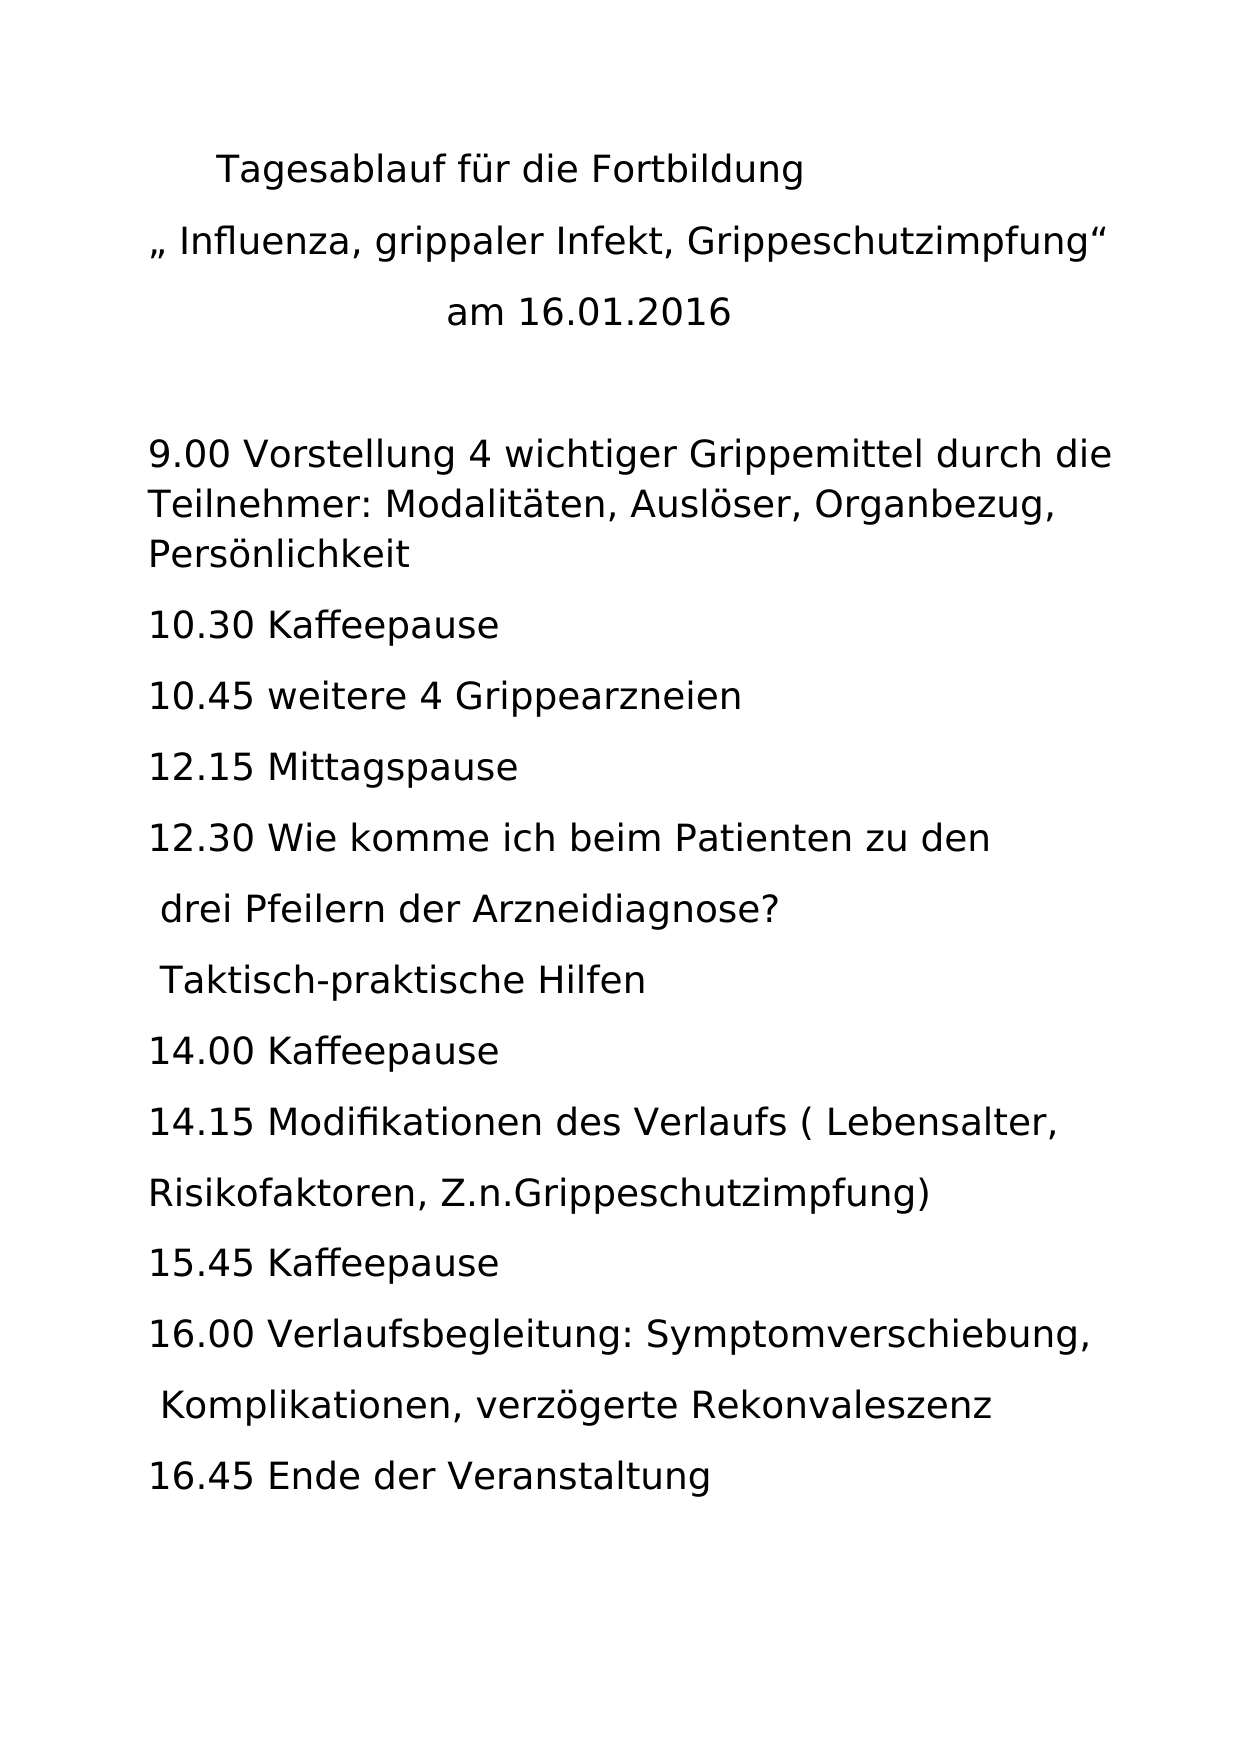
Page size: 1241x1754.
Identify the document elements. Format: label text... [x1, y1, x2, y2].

text 9.00 Vorstellung 4 wichtiger Grippemittel durch die Teilnehmer: Modalitäten, Auslöser, Organbezug, Persönlichkeit [148, 432, 1137, 576]
text Taktisch-praktische Hilfen [148, 958, 1137, 1002]
text Tagesablauf für die Fortbildung [148, 148, 1137, 191]
text 16.45 Ende der Veranstaltung [148, 1455, 1137, 1498]
text Komplikationen, verzögerte Rekonvaleszenz [148, 1384, 1137, 1428]
text drei Pfeilern der Arzneidiagnose? [148, 887, 1137, 931]
text 16.00 Verlaufsbegleitung: Symptomverschiebung, [148, 1313, 1137, 1357]
text 14.15 Modifikationen des Verlaufs ( Lebensalter, [148, 1100, 1137, 1144]
text „ Influenza, grippaler Infekt, Grippeschutzimpfung“ [148, 220, 1137, 263]
text 10.30 Kaffeepause [148, 604, 1137, 647]
text 10.45 weitere 4 Grippearzneien [148, 674, 1137, 718]
text 14.00 Kaffeepause [148, 1029, 1137, 1073]
text am 16.01.2016 [148, 291, 1137, 334]
text Risikofaktoren, Z.n.Grippeschutzimpfung) [148, 1171, 1137, 1215]
text 12.30 Wie komme ich beim Patienten zu den [148, 816, 1137, 860]
text 15.45 Kaffeepause [148, 1242, 1137, 1286]
text 12.15 Mittagspause [148, 746, 1137, 789]
